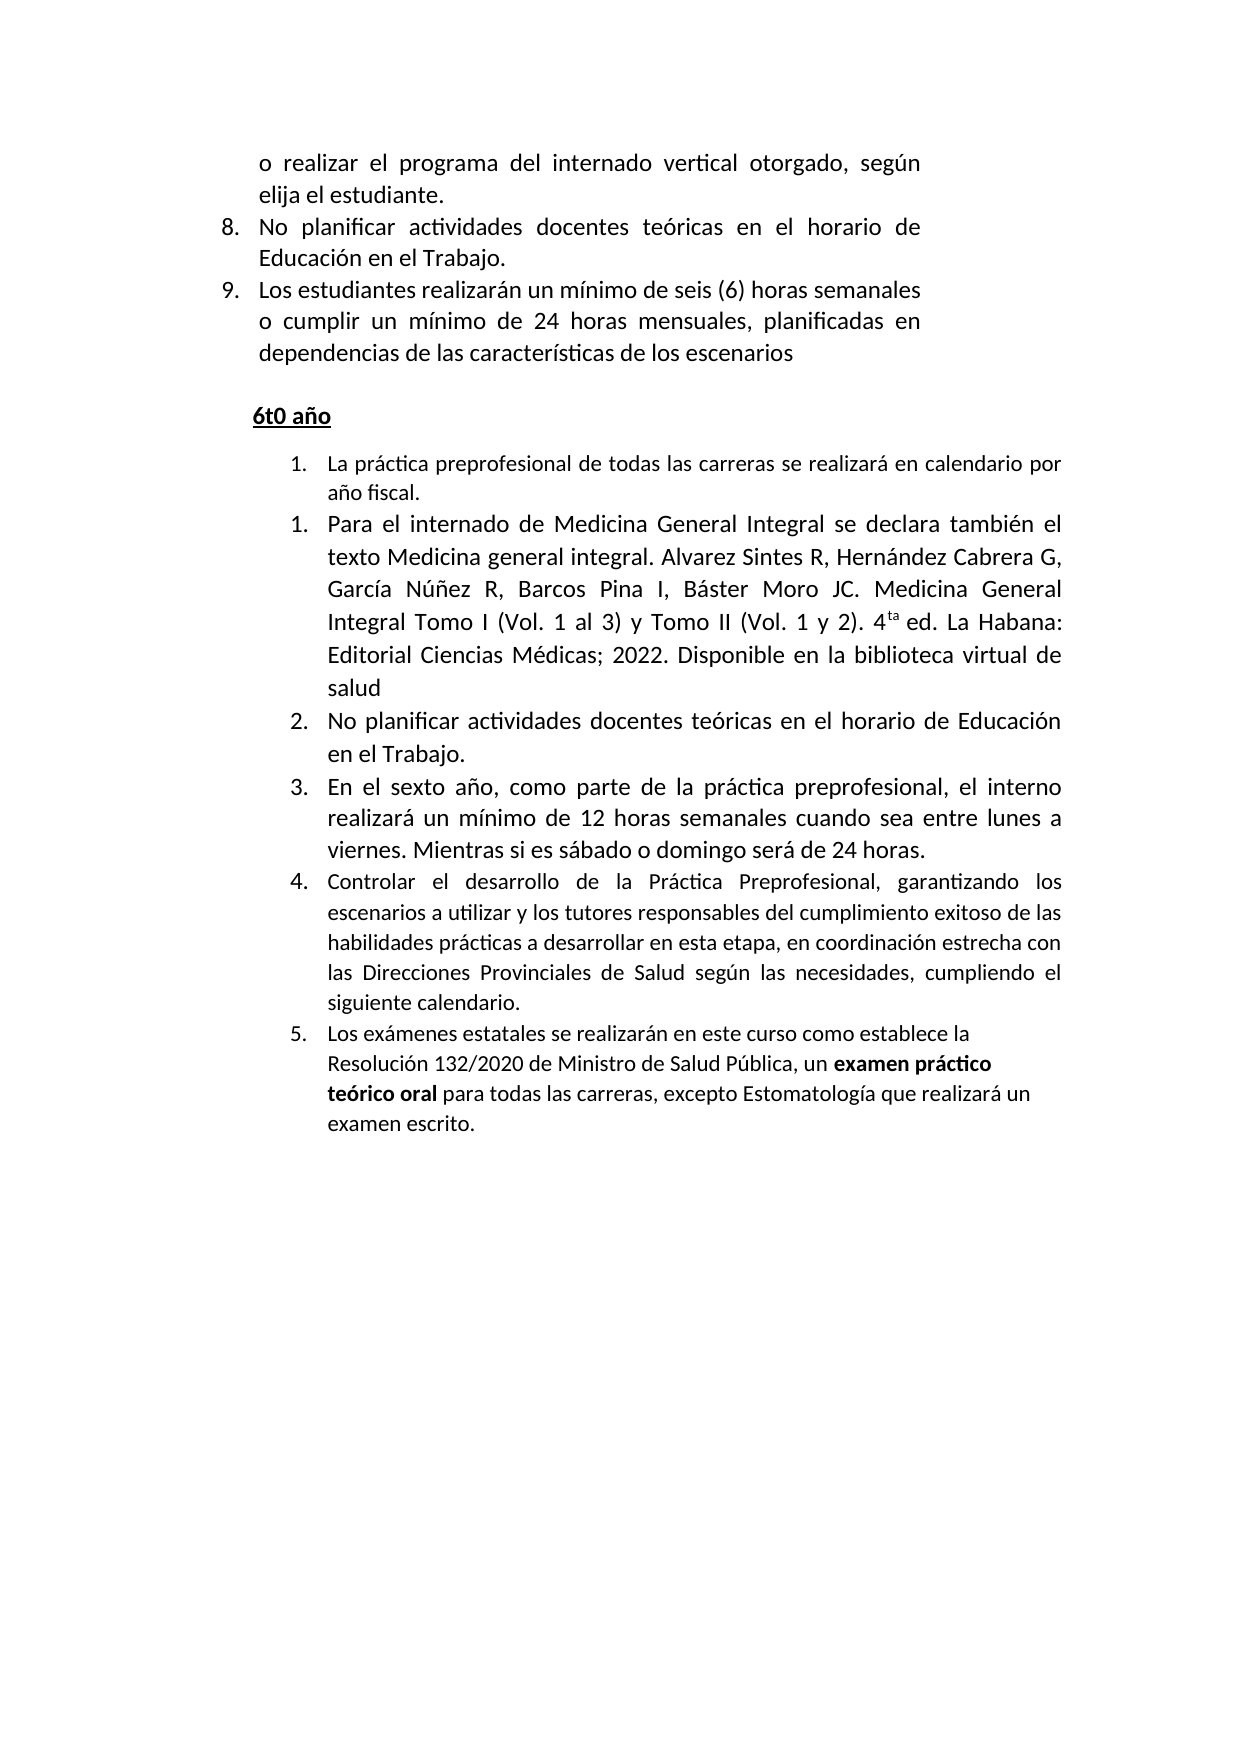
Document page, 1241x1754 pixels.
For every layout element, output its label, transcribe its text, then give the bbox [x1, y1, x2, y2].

list En el sexto año, como parte de la práctica preprofesional, el interno realizará un mínimo de 12 horas semanales cuando sea entre lunes a viernes. Mientras si es sábado o domingo será de 24 horas. [290, 771, 1063, 864]
list Para el internado de Medicina General Integral se declara también el texto Medicina general integral. Alvarez Sintes R, Hernández Cabrera G, García Núñez R, Barcos Pina I, Báster Moro JC. Medicina General Integral Tomo I (Vol. 1 al 3) y Tomo II (Vol. 1 y 2). 4ta ed. La Habana: Editorial Ciencias Médicas; 2022. Disponible en la biblioteca virtual de salud [290, 508, 1063, 703]
list La práctica preprofesional de todas las carreras se realizará en calendario por año fiscal. [290, 449, 1063, 506]
list No planificar actividades docentes teóricas en el horario de Educación en el Trabajo. [221, 211, 922, 273]
list Los exámenes estatales se realizarán en este curso como establece la Resolución 132/2020 de Ministro de Salud Pública, un examen práctico teórico oral para todas las carreras, excepto Estomatología que realizará un examen escrito. [290, 1019, 1063, 1137]
list Controlar el desarrollo de la Práctica Preprofesional, garantizando los escenarios a utilizar y los tutores responsables del cumplimiento exitoso de las habilidades prácticas a desarrollar en esta etapa, en coordinación estrecha con las Direcciones Provinciales de Salud según las necesidades, cumpliendo el siguiente calendario. [290, 865, 1063, 1017]
list 6t0 año [252, 400, 1063, 431]
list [221, 148, 922, 209]
list No planificar actividades docentes teóricas en el horario de Educación en el Trabajo. [290, 705, 1063, 769]
list Los estudiantes realizarán un mínimo de seis (6) horas semanales o cumplir un mínimo de 24 horas mensuales, planificadas en dependencias de las características de los escenarios [221, 274, 922, 367]
